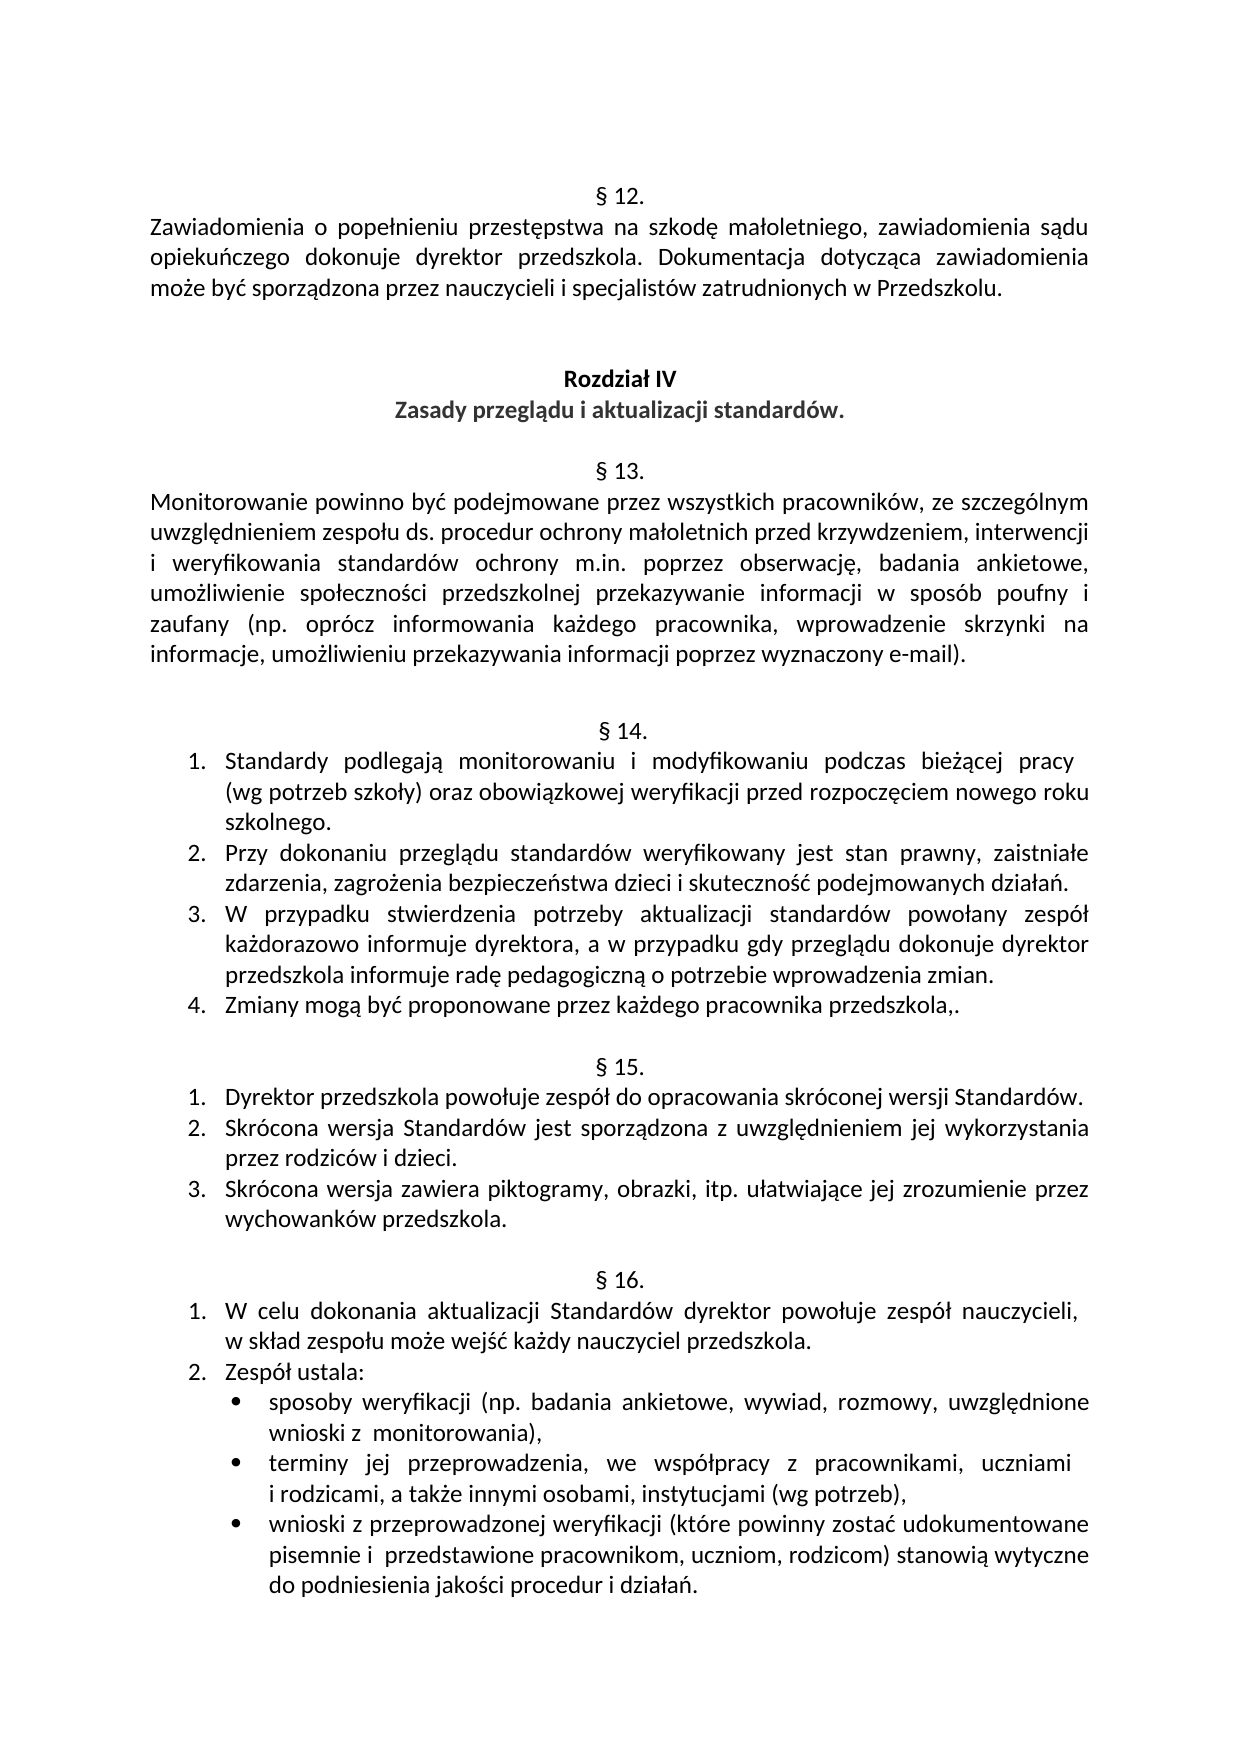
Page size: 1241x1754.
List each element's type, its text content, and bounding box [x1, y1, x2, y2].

text § 15. [150, 1051, 1090, 1081]
list W przypadku stwierdzenia potrzeby aktualizacji standardów powołany zespół każdorazowo informuje dyrektora, a w przypadku gdy przeglądu dokonuje dyrektor przedszkola informuje radę pedagogiczną o potrzebie wprowadzenia zmian. [187, 898, 1090, 990]
list sposoby weryfikacji (np. badania ankietowe, wywiad, rozmowy, uwzględnione wnioski z monitorowania), [232, 1386, 1090, 1447]
text § 14. [150, 715, 1090, 746]
list Skrócona wersja Standardów jest sporządzona z uwzględnieniem jej wykorzystania przez rodziców i dzieci. [187, 1112, 1090, 1173]
text § 13. [150, 455, 1090, 486]
text § 16. [150, 1264, 1090, 1295]
text Rozdział IV [150, 364, 1090, 394]
list Skrócona wersja zawiera piktogramy, obrazki, itp. ułatwiające jej zrozumienie przez wychowanków przedszkola. [187, 1173, 1090, 1234]
text § 12. [150, 181, 1090, 211]
list Zasady przeglądu i aktualizacji standardów. [150, 394, 1090, 425]
list wnioski z przeprowadzonej weryfikacji (które powinny zostać udokumentowane pisemnie i przedstawione pracownikom, uczniom, rodzicom) stanowią wytyczne do podniesienia jakości procedur i działań. [232, 1508, 1090, 1600]
list terminy jej przeprowadzenia, we współpracy z pracownikami, uczniami i rodzicami, a także innymi osobami, instytucjami (wg potrzeb), [232, 1447, 1090, 1508]
text Zawiadomienia o popełnieniu przestępstwa na szkodę małoletniego, zawiadomienia sądu opiekuńczego dokonuje dyrektor przedszkola. Dokumentacja dotycząca zawiadomienia może być sporządzona przez nauczycieli i specjalistów zatrudnionych w Przedszkolu. [150, 211, 1090, 303]
list Dyrektor przedszkola powołuje zespół do opracowania skróconej wersji Standardów. [187, 1081, 1090, 1112]
list Zmiany mogą być proponowane przez każdego pracownika przedszkola,. [187, 990, 1090, 1020]
text Monitorowanie powinno być podejmowane przez wszystkich pracowników, ze szczególnym uwzględnieniem zespołu ds. procedur ochrony małoletnich przed krzywdzeniem, interwencji i weryfikowania standardów ochrony m.in. poprzez obserwację, badania ankietowe, umożliwienie społeczności przedszkolnej przekazywanie informacji w sposób poufny i zaufany (np. oprócz informowania każdego pracownika, wprowadzenie skrzynki na informacje, umożliwieniu przekazywania informacji poprzez wyznaczony e-mail). [150, 486, 1090, 669]
list Standardy podlegają monitorowaniu i modyfikowaniu podczas bieżącej pracy (wg potrzeb szkoły) oraz obowiązkowej weryfikacji przed rozpoczęciem nowego roku szkolnego. [187, 746, 1090, 837]
list Zespół ustala: [188, 1356, 1090, 1386]
list W celu dokonania aktualizacji Standardów dyrektor powołuje zespół nauczycieli, w skład zespołu może wejść każdy nauczyciel przedszkola. [188, 1295, 1090, 1356]
list Przy dokonaniu przeglądu standardów weryfikowany jest stan prawny, zaistniałe zdarzenia, zagrożenia bezpieczeństwa dzieci i skuteczność podejmowanych działań. [187, 837, 1090, 898]
